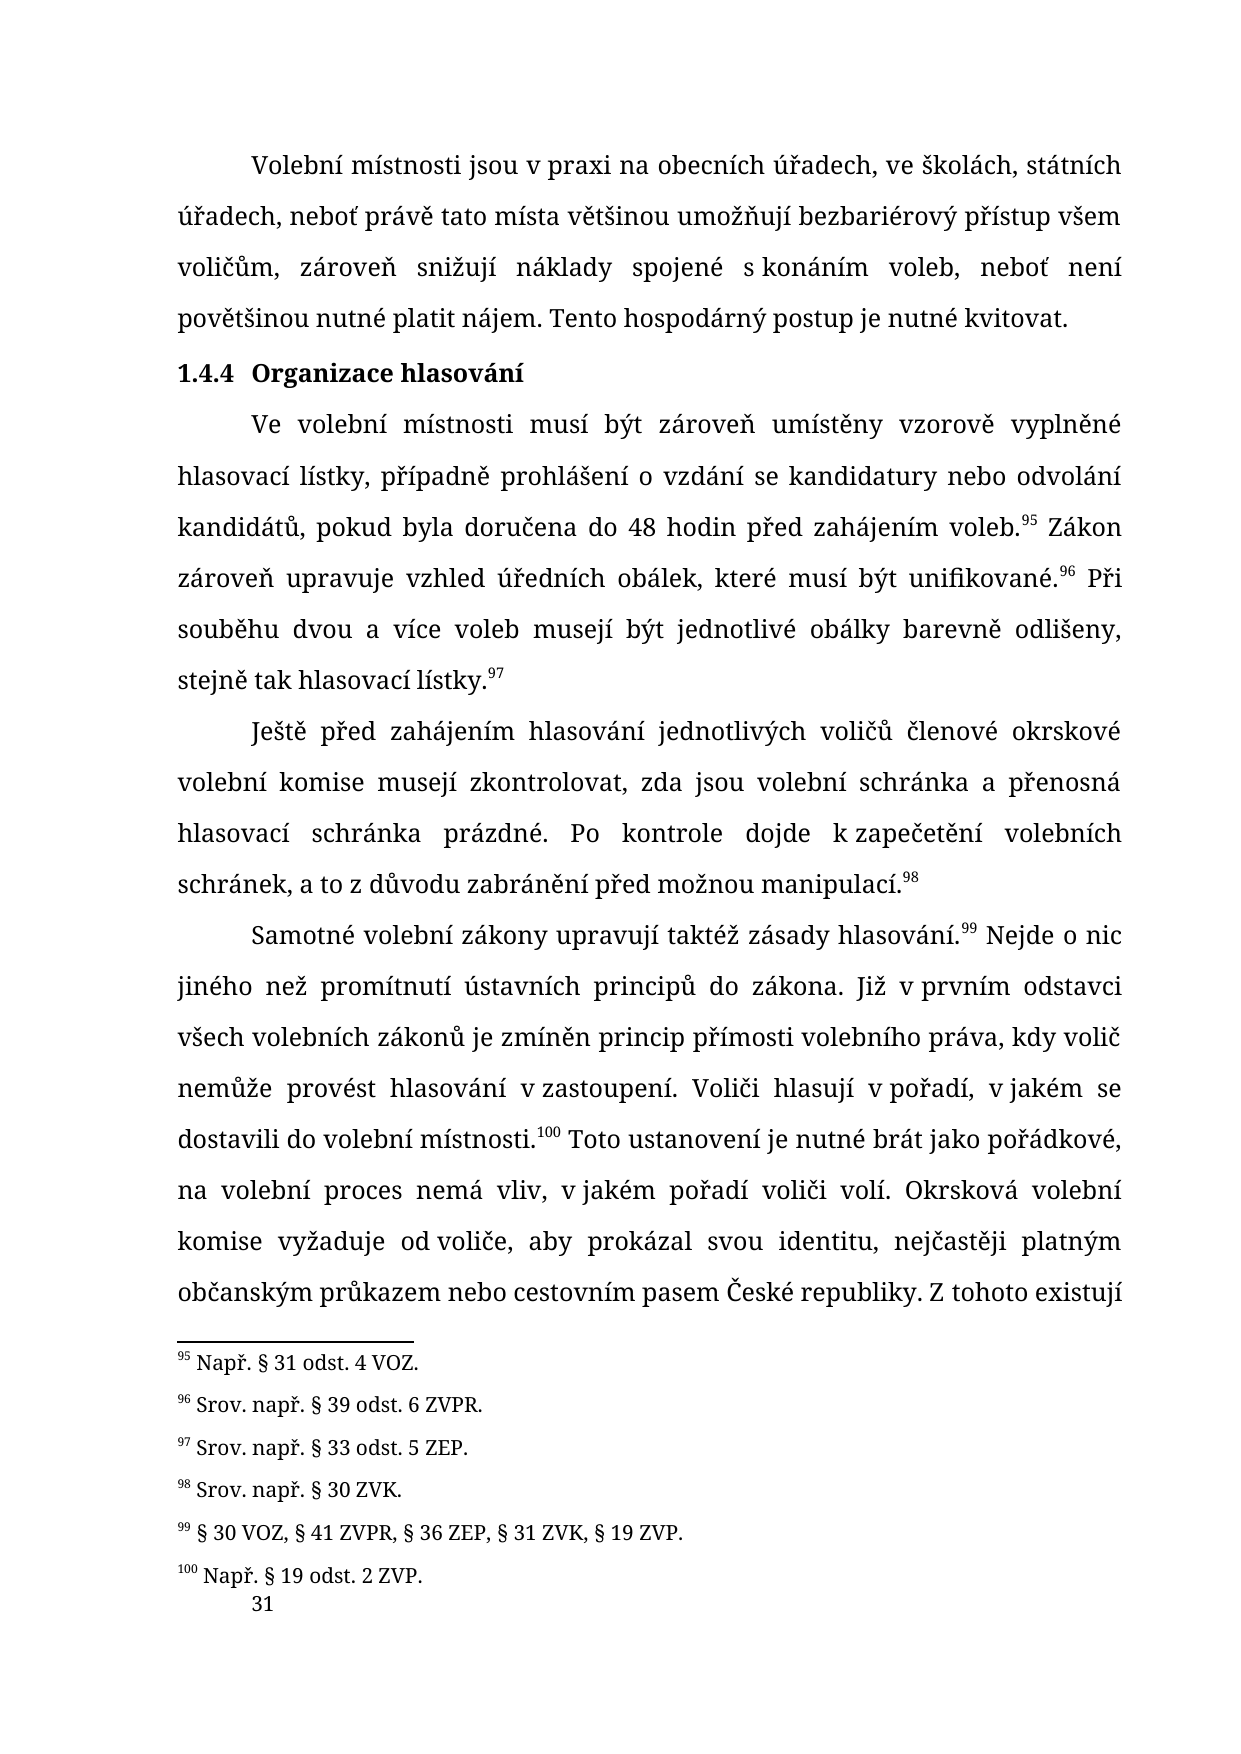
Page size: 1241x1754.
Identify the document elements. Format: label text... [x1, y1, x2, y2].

text Ještě před zahájením hlasování jednotlivých voličů členové okrskové volební komise musejí zkontrolovat, zda jsou volební schránka a přenosná hlasovací schránka prázdné. Po kontrole dojde k zapečetění volebních schránek, a to z důvodu zabránění před možnou manipulací. [177, 713, 1122, 901]
subtitle Organizace hlasování [177, 356, 1122, 390]
text Volební místnosti jsou v praxi na obecních úřadech, ve školách, státních úřadech, neboť právě tato místa většinou umožňují bezbariérový přístup všem voličům, zároveň snižují náklady spojené s konáním voleb, neboť není povětšinou nutné platit nájem. Tento hospodárný postup je nutné kvitovat. [177, 148, 1122, 335]
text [177, 917, 1122, 1309]
text Ve volební místnosti musí být zároveň umístěny vzorově vyplněné hlasovací lístky, případně prohlášení o vzdání se kandidatury nebo odvolání kandidátů, pokud byla doručena do 48 hodin před zahájením voleb. Zákon zároveň upravuje vzhled úředních obálek, které musí být unifikované. Při souběhu dvou a více voleb musejí být jednotlivé obálky barevně odlišeny, stejně tak hlasovací lístky. [177, 407, 1122, 696]
